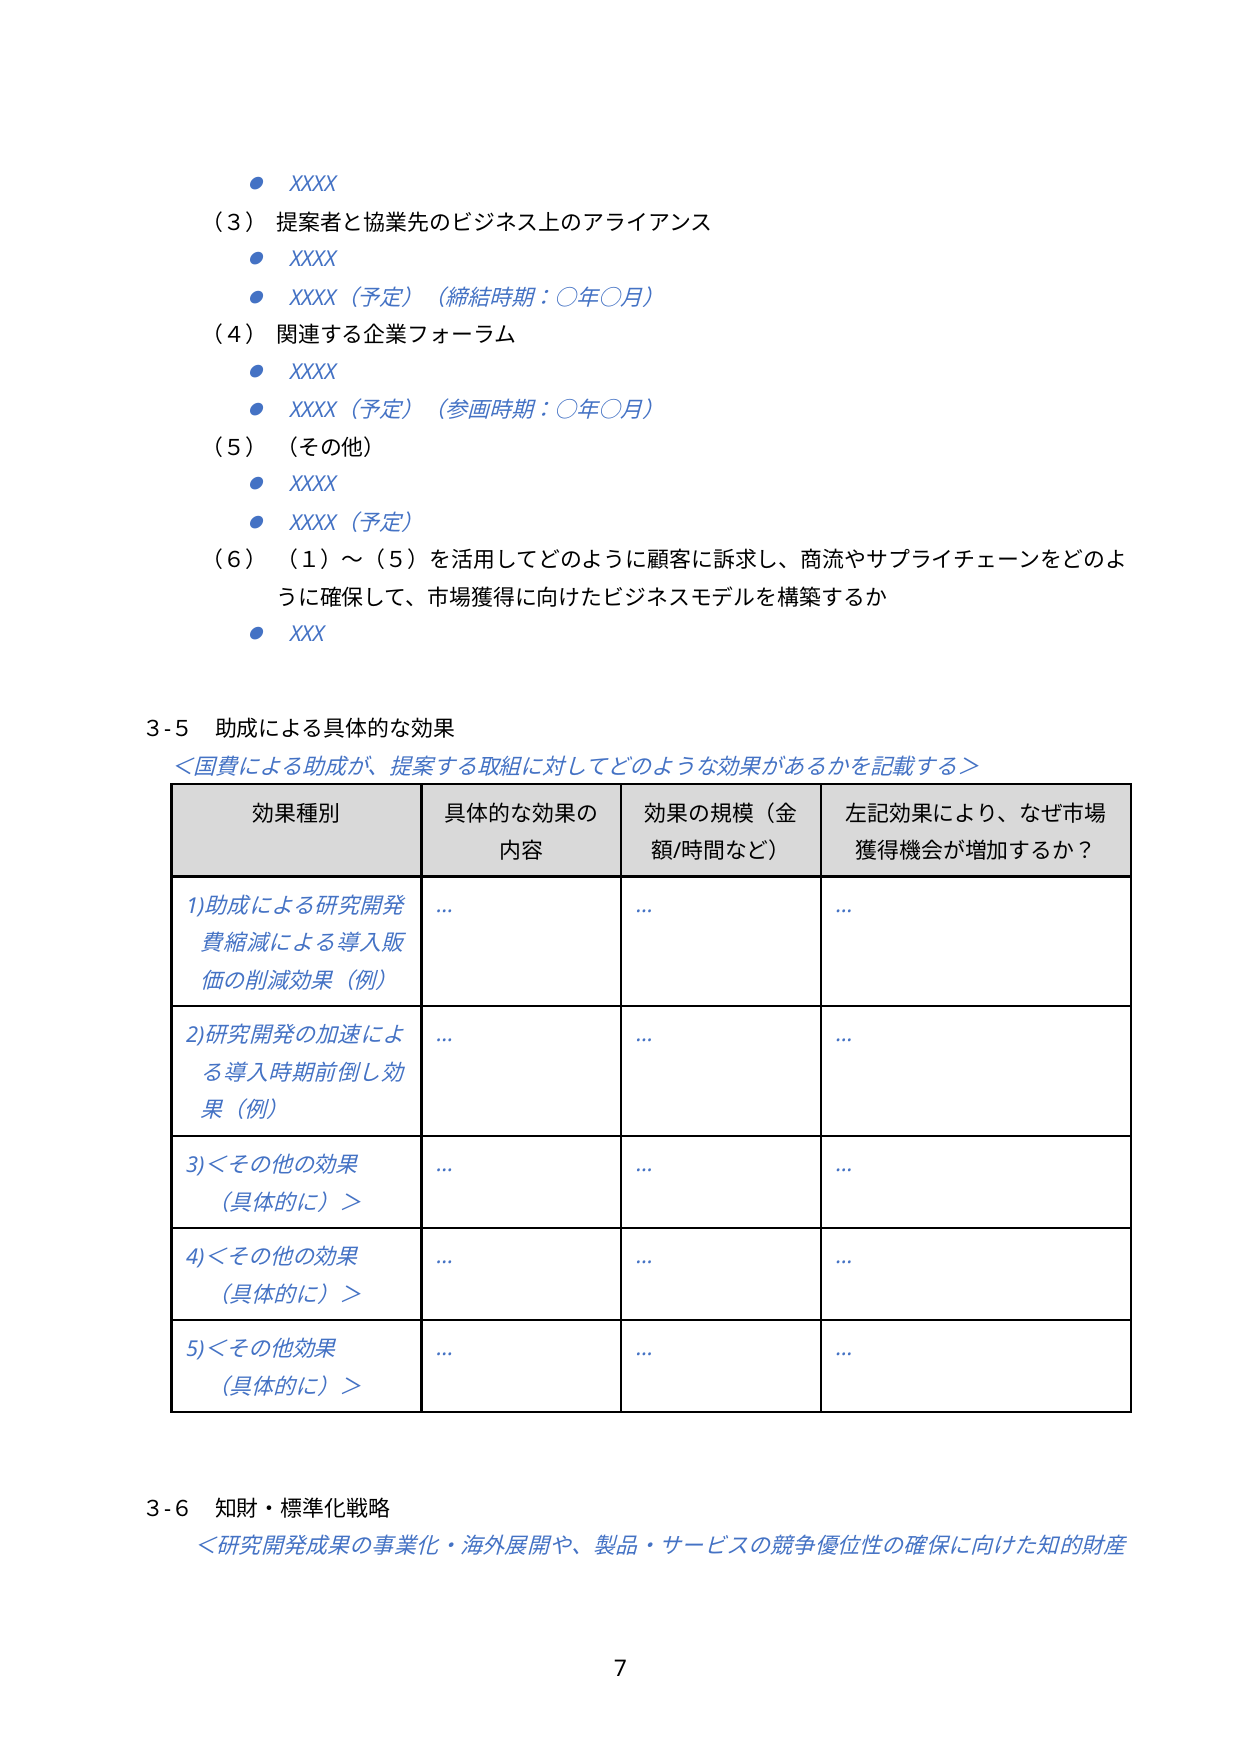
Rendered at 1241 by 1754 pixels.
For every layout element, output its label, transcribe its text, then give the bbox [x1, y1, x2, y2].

list （その他） [201, 427, 1128, 464]
table_cell … [622, 1007, 820, 1134]
table_cell … [822, 878, 1130, 1005]
table_cell … [423, 1229, 620, 1319]
table_cell 1)助成による研究開発費縮減による導入販価の削減効果（例） [173, 878, 420, 1005]
table_cell … [622, 1229, 820, 1319]
table_cell … [822, 1007, 1130, 1134]
table_header 効果種別 [173, 785, 420, 875]
table_cell … [423, 1321, 620, 1411]
list XXXX（予定）（締結時期：○年○月） [246, 277, 1128, 314]
table_cell 5)＜その他効果 （具体的に）＞ [173, 1321, 420, 1411]
list 提案者と協業先のビジネス上のアライアンス [201, 202, 1128, 239]
table_cell 4)＜その他の効果 （具体的に）＞ [173, 1229, 420, 1319]
table_cell … [822, 1137, 1130, 1227]
table_cell … [822, 1229, 1130, 1319]
table_header 左記効果により、なぜ市場獲得機会が増加するか？ [822, 785, 1130, 875]
table_cell … [822, 1321, 1130, 1411]
table_cell 2)研究開発の加速による導入時期前倒し効果（例） [173, 1007, 420, 1134]
table_cell … [423, 1007, 620, 1134]
list XXXX [246, 352, 1128, 389]
table_cell … [622, 878, 820, 1005]
table_cell … [622, 1137, 820, 1227]
table_cell … [423, 878, 620, 1005]
list XXXX [246, 239, 1128, 277]
list XXXX [246, 464, 1128, 502]
table_cell 3)＜その他の効果 （具体的に）＞ [173, 1137, 420, 1227]
text ３-５ 助成による具体的な効果 [142, 708, 1128, 746]
list （１）～（５）を活用してどのように顧客に訴求し、商流やサプライチェーンをどのように確保して、市場獲得に向けたビジネスモデルを構築するか [201, 539, 1128, 614]
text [194, 1525, 1128, 1563]
table_header 効果の規模（金額/時間など） [622, 785, 820, 875]
text ３-６ 知財・標準化戦略 [142, 1488, 1128, 1525]
table_header 具体的な効果の内容 [423, 785, 620, 875]
list XXX [246, 614, 1128, 652]
list 関連する企業フォーラム [201, 314, 1128, 352]
text ＜国費による助成が、提案する取組に対してどのような効果があるかを記載する＞ [172, 746, 1128, 783]
list XXXX（予定） [246, 502, 1128, 539]
list XXXX（予定）（参画時期：○年○月） [246, 389, 1128, 427]
list XXXX [246, 164, 1128, 202]
table_cell … [423, 1137, 620, 1227]
table_cell … [622, 1321, 820, 1411]
